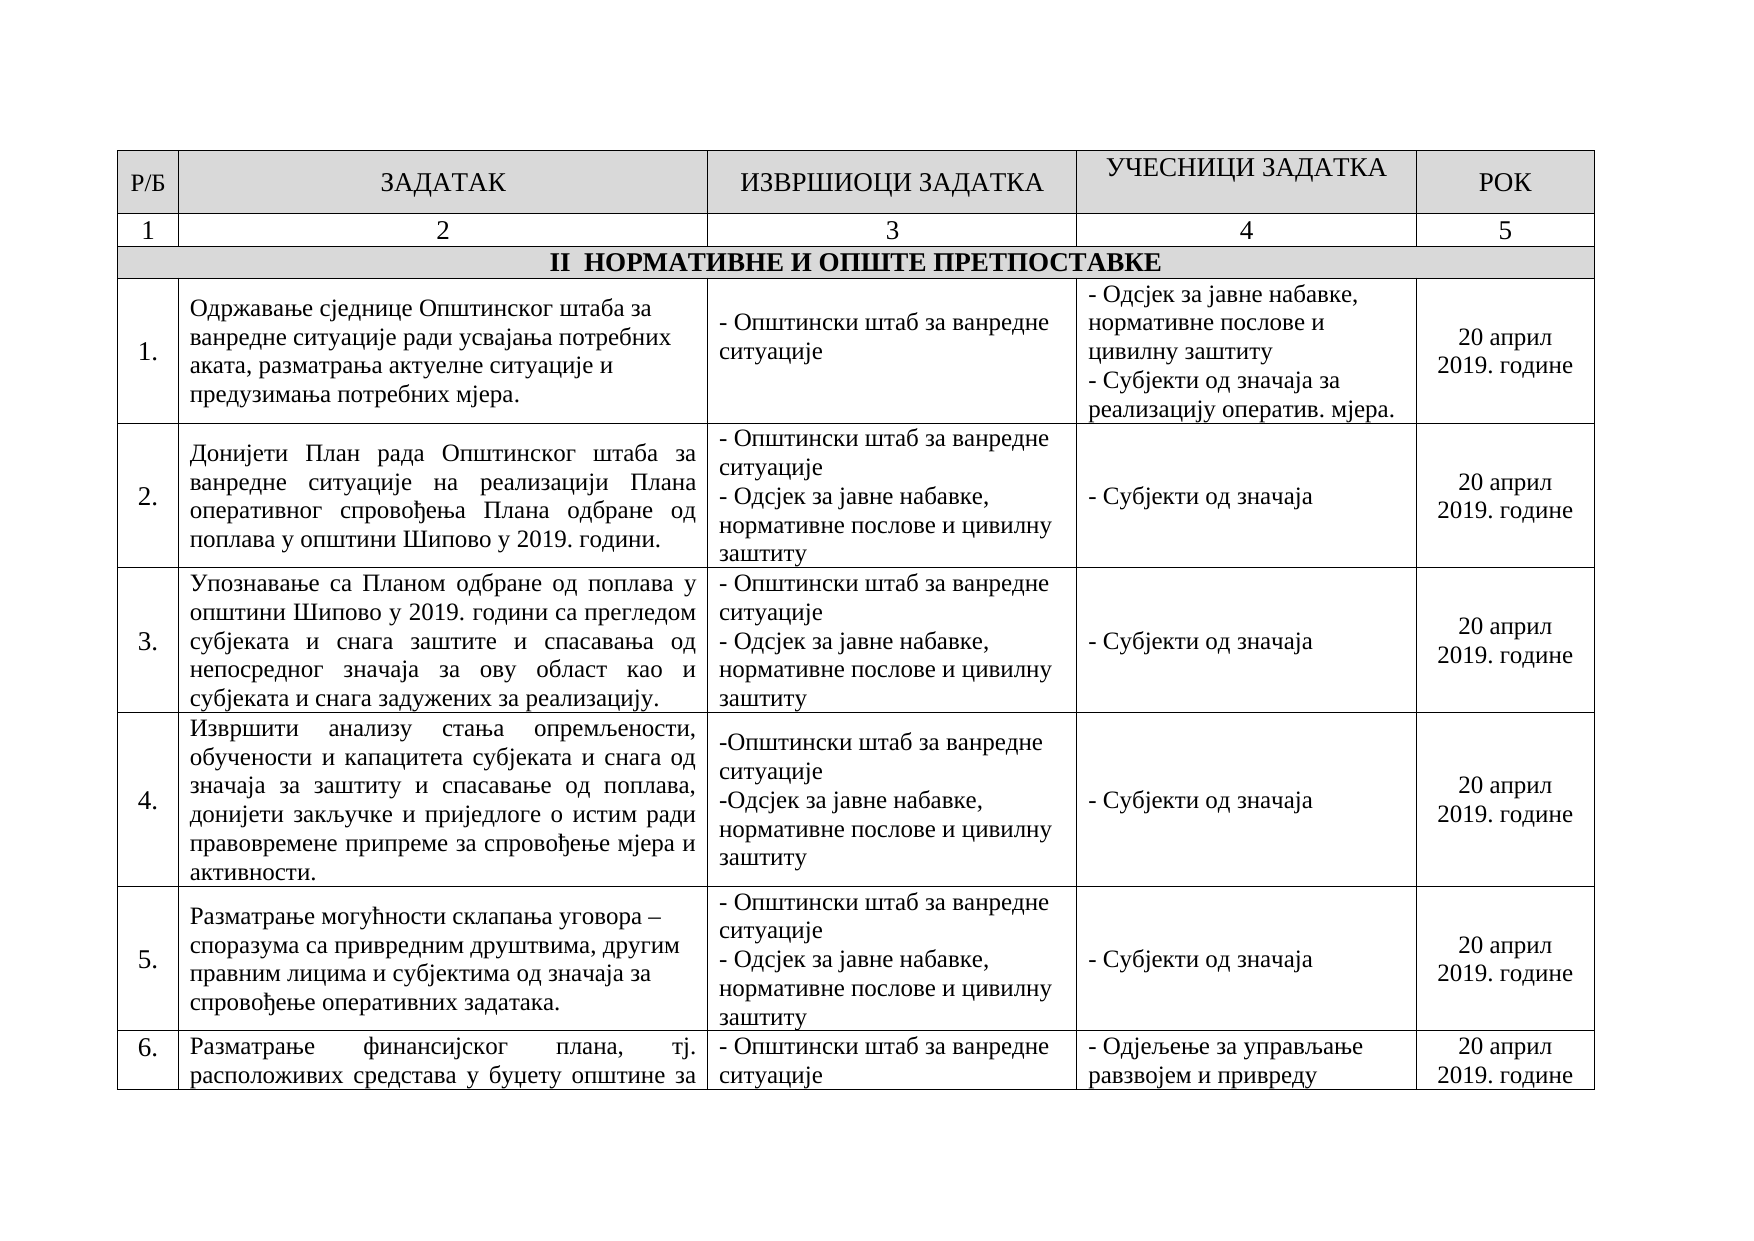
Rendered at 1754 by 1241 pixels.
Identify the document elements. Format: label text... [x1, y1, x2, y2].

table_cell - Субјекти од значаја [1077, 713, 1416, 886]
table_cell 4 [1077, 214, 1416, 246]
table_cell 1 [118, 214, 178, 246]
table_cell 6. [118, 1031, 178, 1089]
table_cell 20 април 2019. године [1417, 424, 1594, 567]
table_cell 3. [118, 568, 178, 712]
table_cell - Субјекти од значаја [1077, 887, 1416, 1030]
table_cell -Општински штаб за ванредне ситуације -Одсјек за јавне набавке, нормативне послове и цивилну заштиту [708, 713, 1076, 886]
table_cell - Општински штаб за ванредне ситуације - Одсјек за јавне набавке, нормативне послове и цивилну заштиту [708, 424, 1076, 567]
table_cell Извршити анализу стања опремљености, обучености и капацитета субјеката и снага од значаја за заштиту и спасавање од поплава, донијети закључке и приједлоге о истим ради правовремене припреме за спровођење мјера и активности. [179, 713, 707, 886]
table_cell II НОРМАТИВНЕ И ОПШТЕ ПРЕТПОСТАВКЕ [118, 247, 1594, 278]
table_cell Донијети План рада Општинског штаба за ванредне ситуације на реализацији Плана оперативног спровођења Плана одбране од поплава у општини Шипово у 2019. години. [179, 424, 707, 567]
table_cell 5. [118, 887, 178, 1030]
table_header ЗАДАТАК [179, 151, 707, 213]
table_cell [1417, 1031, 1594, 1089]
table_header УЧЕСНИЦИ ЗАДАТКА [1077, 151, 1416, 213]
table_header РОК [1417, 151, 1594, 213]
table_cell 20 април 2019. године [1417, 279, 1594, 422]
table_cell - Општински штаб за ванредне ситуације [708, 279, 1076, 422]
table_cell - Општински штаб за ванредне ситуације - Одсјек за јавне набавке, нормативне послове и цивилну заштиту [708, 887, 1076, 1030]
table_cell Упознавање са Планом одбране од поплава у општини Шипово у 2019. години са прегледом субјеката и снага заштите и спасавања од непосредног значаја за ову област као и субјеката и снага задужених за реализацију. [179, 568, 707, 712]
table_cell - Субјекти од значаја [1077, 568, 1416, 712]
table_cell - Општински штаб за ванредне ситуације - Одсјек за јавне набавке, нормативне послове и цивилну заштиту [708, 568, 1076, 712]
table_cell Одржавање сједнице Општинског штаба за ванредне ситуације ради усвајања потребних аката, разматрања актуелне ситуације и предузимања потребних мјера. [179, 279, 707, 422]
table_cell 2. [118, 424, 178, 567]
table_cell 5 [1417, 214, 1594, 246]
table_cell 2 [179, 214, 707, 246]
table_cell Разматрање могућности склапања уговора – споразума са привредним друштвима, другим правним лицима и субјектима од значаја за спровођење оперативних задатака. [179, 887, 707, 1030]
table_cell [1077, 1031, 1416, 1089]
table_cell - Субјекти од значаја [1077, 424, 1416, 567]
table_header ИЗВРШИОЦИ ЗАДАТКА [708, 151, 1076, 213]
table_cell 20 април 2019. године [1417, 713, 1594, 886]
table_header Р/Б [118, 151, 178, 213]
table_cell - Одсјек за јавне набавке, нормативне послове и цивилну заштиту - Субјекти од значаја за реализацију оператив. мјера. [1077, 279, 1416, 422]
table_cell 3 [708, 214, 1076, 246]
table_cell 20 април 2019. године [1417, 887, 1594, 1030]
table_cell 1. [118, 279, 178, 422]
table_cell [708, 1031, 1076, 1089]
table_cell 4. [118, 713, 178, 886]
table_cell 20 април 2019. године [1417, 568, 1594, 712]
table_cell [179, 1031, 707, 1089]
